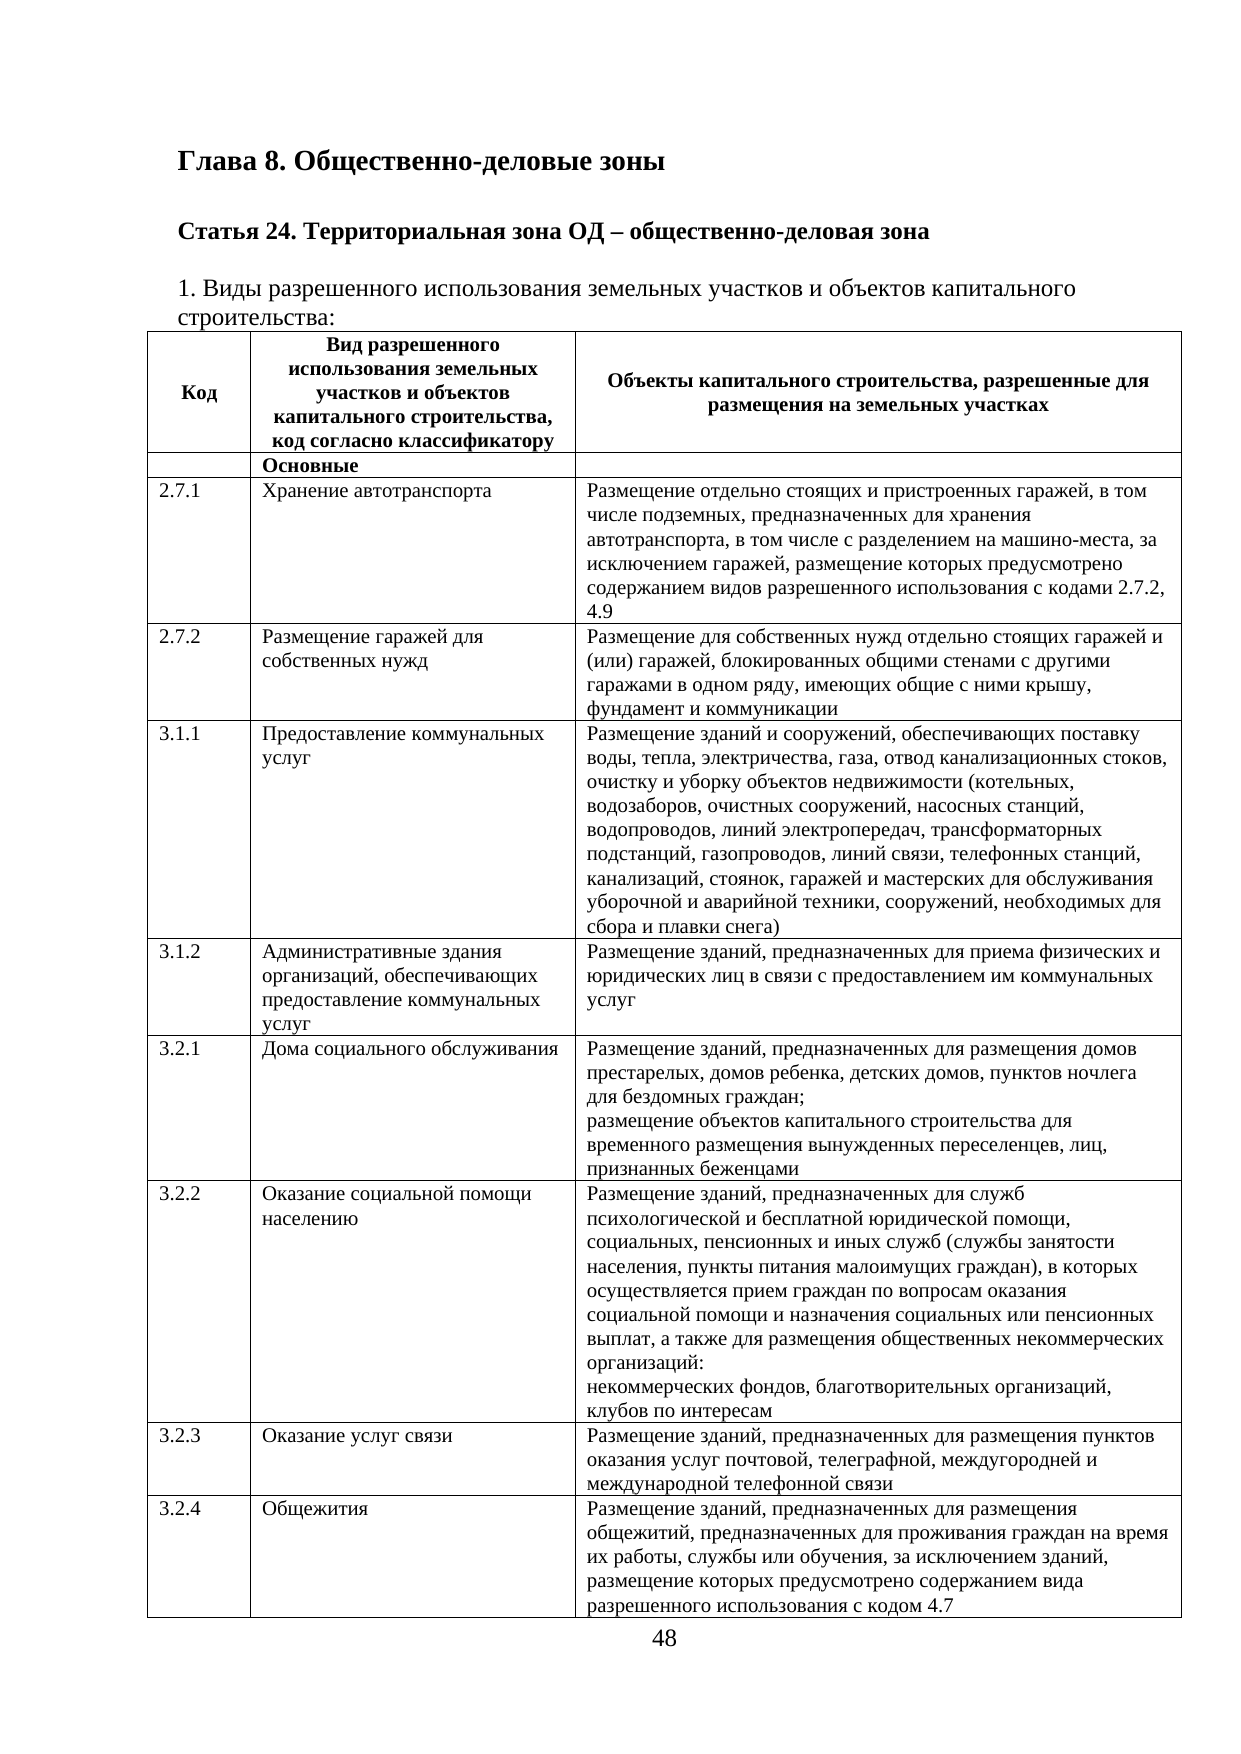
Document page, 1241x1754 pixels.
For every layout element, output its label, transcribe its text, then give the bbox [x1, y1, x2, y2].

table_cell Размещение зданий, предназначенных для служб психологической и бесплатной юридической помощи, социальных, пенсионных и иных служб (службы занятости населения, пункты питания малоимущих граждан), в которых осуществляется прием граждан по вопросам оказания социальной помощи и назначения социальных или пенсионных выплат, а также для размещения общественных некоммерческих организаций: некоммерческих фондов, благотворительных организаций, клубов по интересам [576, 1181, 1181, 1422]
subtitle Глава 8. Общественно-деловые зоны [177, 143, 1152, 177]
table_cell Основные [251, 453, 575, 477]
table_cell 3.1.2 [148, 939, 250, 1035]
table_cell Общежития [251, 1496, 575, 1617]
table_header Код [148, 332, 250, 452]
table_cell Размещение зданий, предназначенных для размещения домов престарелых, домов ребенка, детских домов, пунктов ночлега для бездомных граждан; размещение объектов капитального строительства для временного размещения вынужденных переселенцев, лиц, признанных беженцами [576, 1036, 1181, 1180]
table_cell Размещение отдельно стоящих и пристроенных гаражей, в том числе подземных, предназначенных для хранения автотранспорта, в том числе с разделением на машино-места, за исключением гаражей, размещение которых предусмотрено содержанием видов разрешенного использования с кодами 2.7.2, 4.9 [576, 478, 1181, 623]
table_cell 3.1.1 [148, 721, 250, 938]
table_cell [576, 453, 1181, 477]
table_cell 3.2.4 [148, 1496, 250, 1617]
table_cell Размещение зданий и сооружений, обеспечивающих поставку воды, тепла, электричества, газа, отвод канализационных стоков, очистку и уборку объектов недвижимости (котельных, водозаборов, очистных сооружений, насосных станций, водопроводов, линий электропередач, трансформаторных подстанций, газопроводов, линий связи, телефонных станций, канализаций, стоянок, гаражей и мастерских для обслуживания уборочной и аварийной техники, сооружений, необходимых для сбора и плавки снега) [576, 721, 1181, 938]
table_cell Хранение автотранспорта [251, 478, 575, 623]
subtitle Статья 24. Территориальная зона ОД – общественно-деловая зона [177, 216, 1152, 244]
table_cell 3.2.1 [148, 1036, 250, 1180]
table_cell Дома социального обслуживания [251, 1036, 575, 1180]
table_header Вид разрешенного использования земельных участков и объектов капитального строительства, код согласно классификатору [251, 332, 575, 452]
table_cell Размещение зданий, предназначенных для размещения пунктов оказания услуг почтовой, телеграфной, междугородней и международной телефонной связи [576, 1423, 1181, 1495]
table_cell Оказание социальной помощи населению [251, 1181, 575, 1422]
table_cell 3.2.3 [148, 1423, 250, 1495]
table_cell [148, 453, 250, 477]
text 1. Виды разрешенного использования земельных участков и объектов капитального строительства: [177, 273, 1152, 331]
table_cell 3.2.2 [148, 1181, 250, 1422]
table_cell Оказание услуг связи [251, 1423, 575, 1495]
table_cell Размещение зданий, предназначенных для приема физических и юридических лиц в связи с предоставлением им коммунальных услуг [576, 939, 1181, 1035]
table_cell Предоставление коммунальных услуг [251, 721, 575, 938]
table_cell 2.7.2 [148, 624, 250, 720]
table_cell Размещение зданий, предназначенных для размещения общежитий, предназначенных для проживания граждан на время их работы, службы или обучения, за исключением зданий, размещение которых предусмотрено содержанием вида разрешенного использования с кодом 4.7 [576, 1496, 1181, 1617]
table_header Объекты капитального строительства, разрешенные для размещения на земельных участках [576, 332, 1181, 452]
table_cell Административные здания организаций, обеспечивающих предоставление коммунальных услуг [251, 939, 575, 1035]
table_cell Размещение для собственных нужд отдельно стоящих гаражей и (или) гаражей, блокированных общими стенами с другими гаражами в одном ряду, имеющих общие с ними крышу, фундамент и коммуникации [576, 624, 1181, 720]
table_cell 2.7.1 [148, 478, 250, 623]
table_cell Размещение гаражей для собственных нужд [251, 624, 575, 720]
